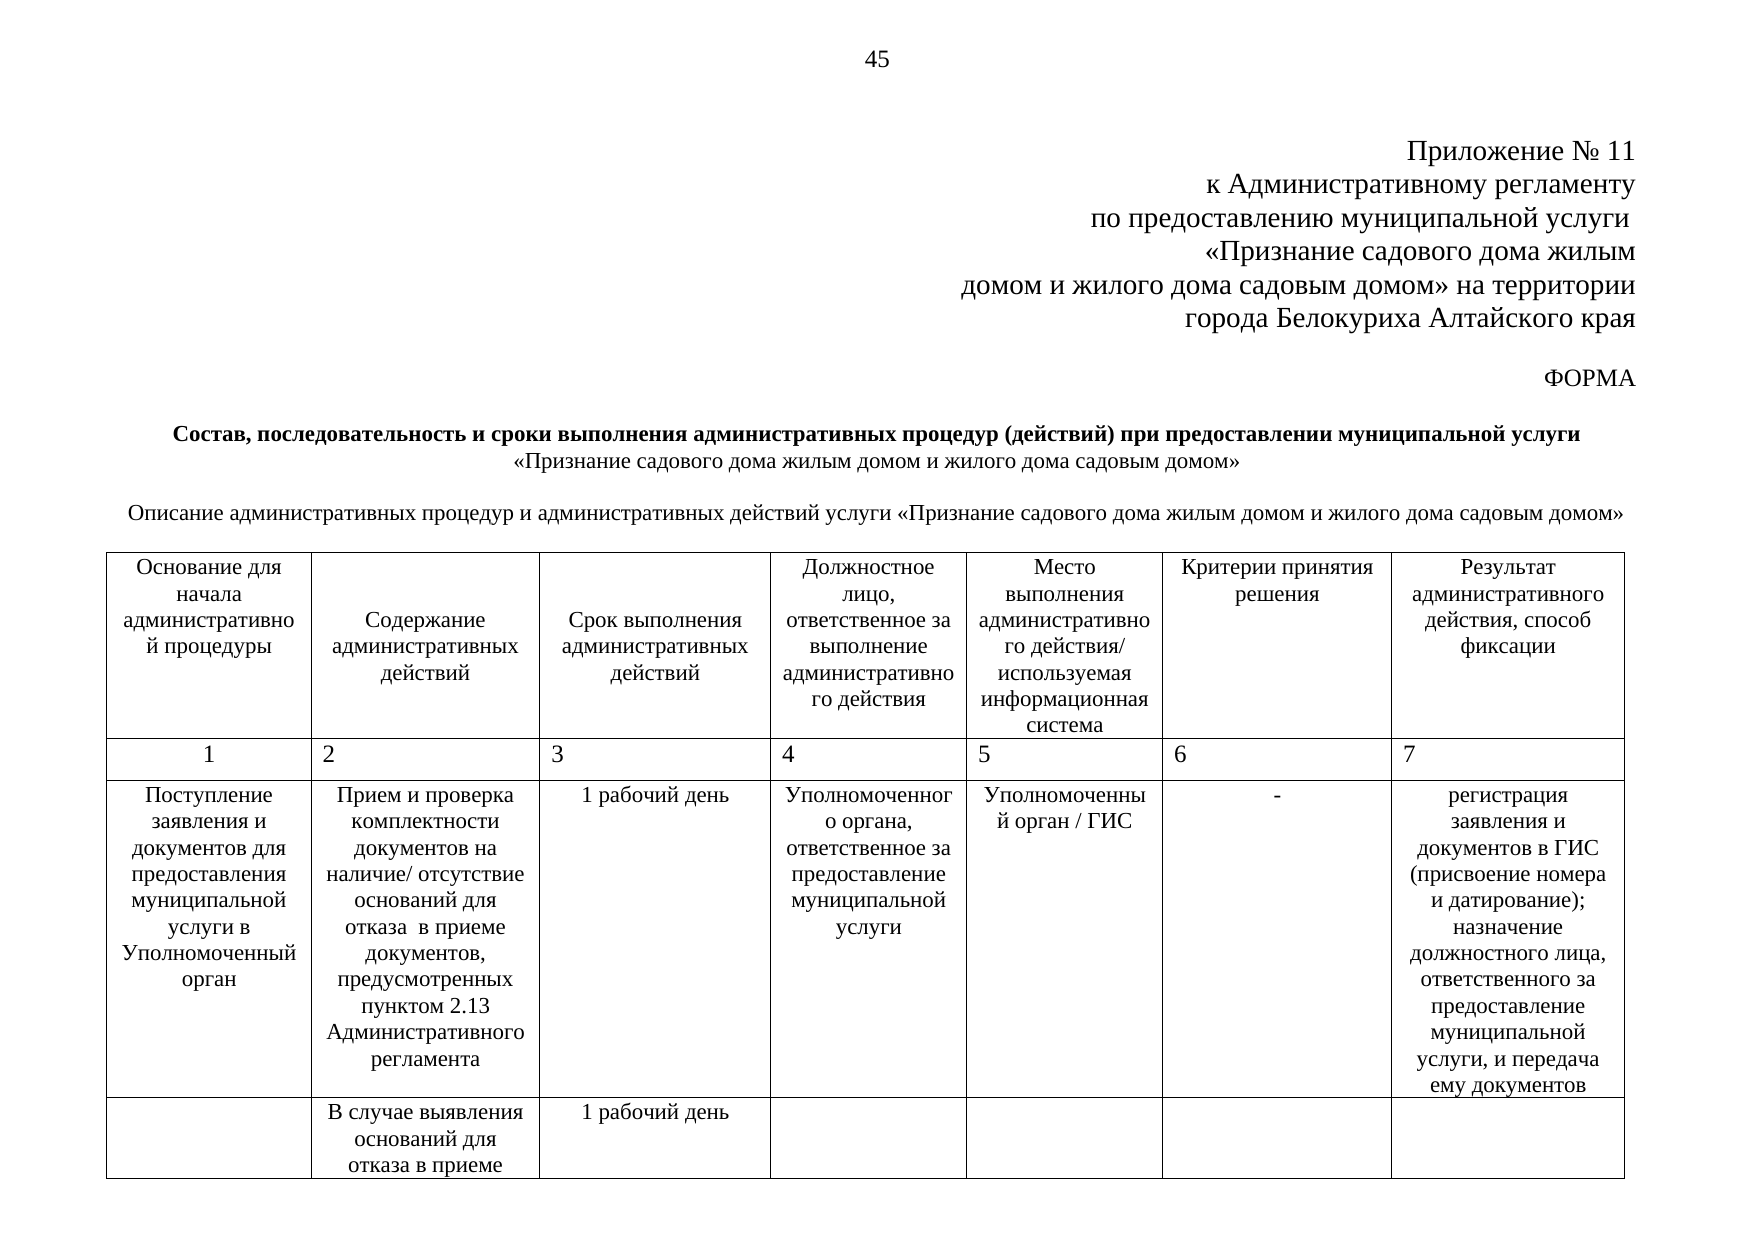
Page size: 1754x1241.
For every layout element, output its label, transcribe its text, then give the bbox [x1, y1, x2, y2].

table_cell 6 [1163, 739, 1391, 780]
table_cell 2 [312, 739, 539, 780]
table_header Основание для начала административной процедуры [107, 553, 311, 738]
table_cell - [1163, 781, 1391, 1097]
text ФОРМА [458, 363, 1636, 392]
text Приложение № 11 [118, 133, 1636, 166]
table_cell регистрация заявления и документов в ГИС (присвоение номера и датирование); назначение должностного лица, ответственного за предоставление муниципальной услуги, и передача ему документов [1392, 781, 1624, 1097]
table_cell 7 [1392, 739, 1624, 780]
table_cell Прием и проверка комплектности документов на наличие/ отсутствие оснований для отказа в приеме документов, предусмотренных пунктом 2.13 Административного регламента [312, 781, 539, 1097]
table_header Результат административного действия, способ фиксации [1392, 553, 1624, 738]
table_cell 3 [540, 739, 770, 780]
table_cell [967, 1098, 1162, 1177]
table_cell [1163, 1098, 1391, 1177]
text Описание административных процедур и административных действий услуги «Признание садового дома жилым домом и жилого дома садовым домом» [118, 499, 1636, 526]
text к Административному регламенту [532, 166, 1636, 200]
text по предоставлению муниципальной услуги [458, 200, 1636, 233]
table_cell Поступление заявления и документов для предоставления муниципальной услуги в Уполномоченный орган [107, 781, 311, 1097]
table_header Содержание административных действий [312, 553, 539, 738]
table_cell Уполномоченного органа, ответственное за предоставление муниципальной услуги [771, 781, 966, 1097]
table_cell 1 [107, 739, 311, 780]
table_cell 5 [967, 739, 1162, 780]
table_cell 4 [771, 739, 966, 780]
text Состав, последовательность и сроки выполнения административных процедур (действий) при предоставлении муниципальной услуги [118, 420, 1636, 447]
text «Признание садового дома жилым [458, 233, 1636, 267]
table_cell 1 рабочий день [540, 1098, 770, 1177]
table_cell [771, 1098, 966, 1177]
table_header Место выполнения административного действия/ используемая информационная система [967, 553, 1162, 738]
text домом и жилого дома садовым домом» на территории [458, 267, 1636, 301]
table_cell [107, 1098, 311, 1177]
table_header Критерии принятия решения [1163, 553, 1391, 738]
table_header Срок выполнения административных действий [540, 553, 770, 738]
text города Белокуриха Алтайского края [458, 301, 1636, 334]
table_cell [1392, 1098, 1624, 1177]
table_header Должностное лицо, ответственное за выполнение административного действия [771, 553, 966, 738]
table_cell Уполномоченный орган / ГИС [967, 781, 1162, 1097]
text «Признание садового дома жилым домом и жилого дома садовым домом» [118, 447, 1636, 473]
table_cell 1 рабочий день [540, 781, 770, 1097]
